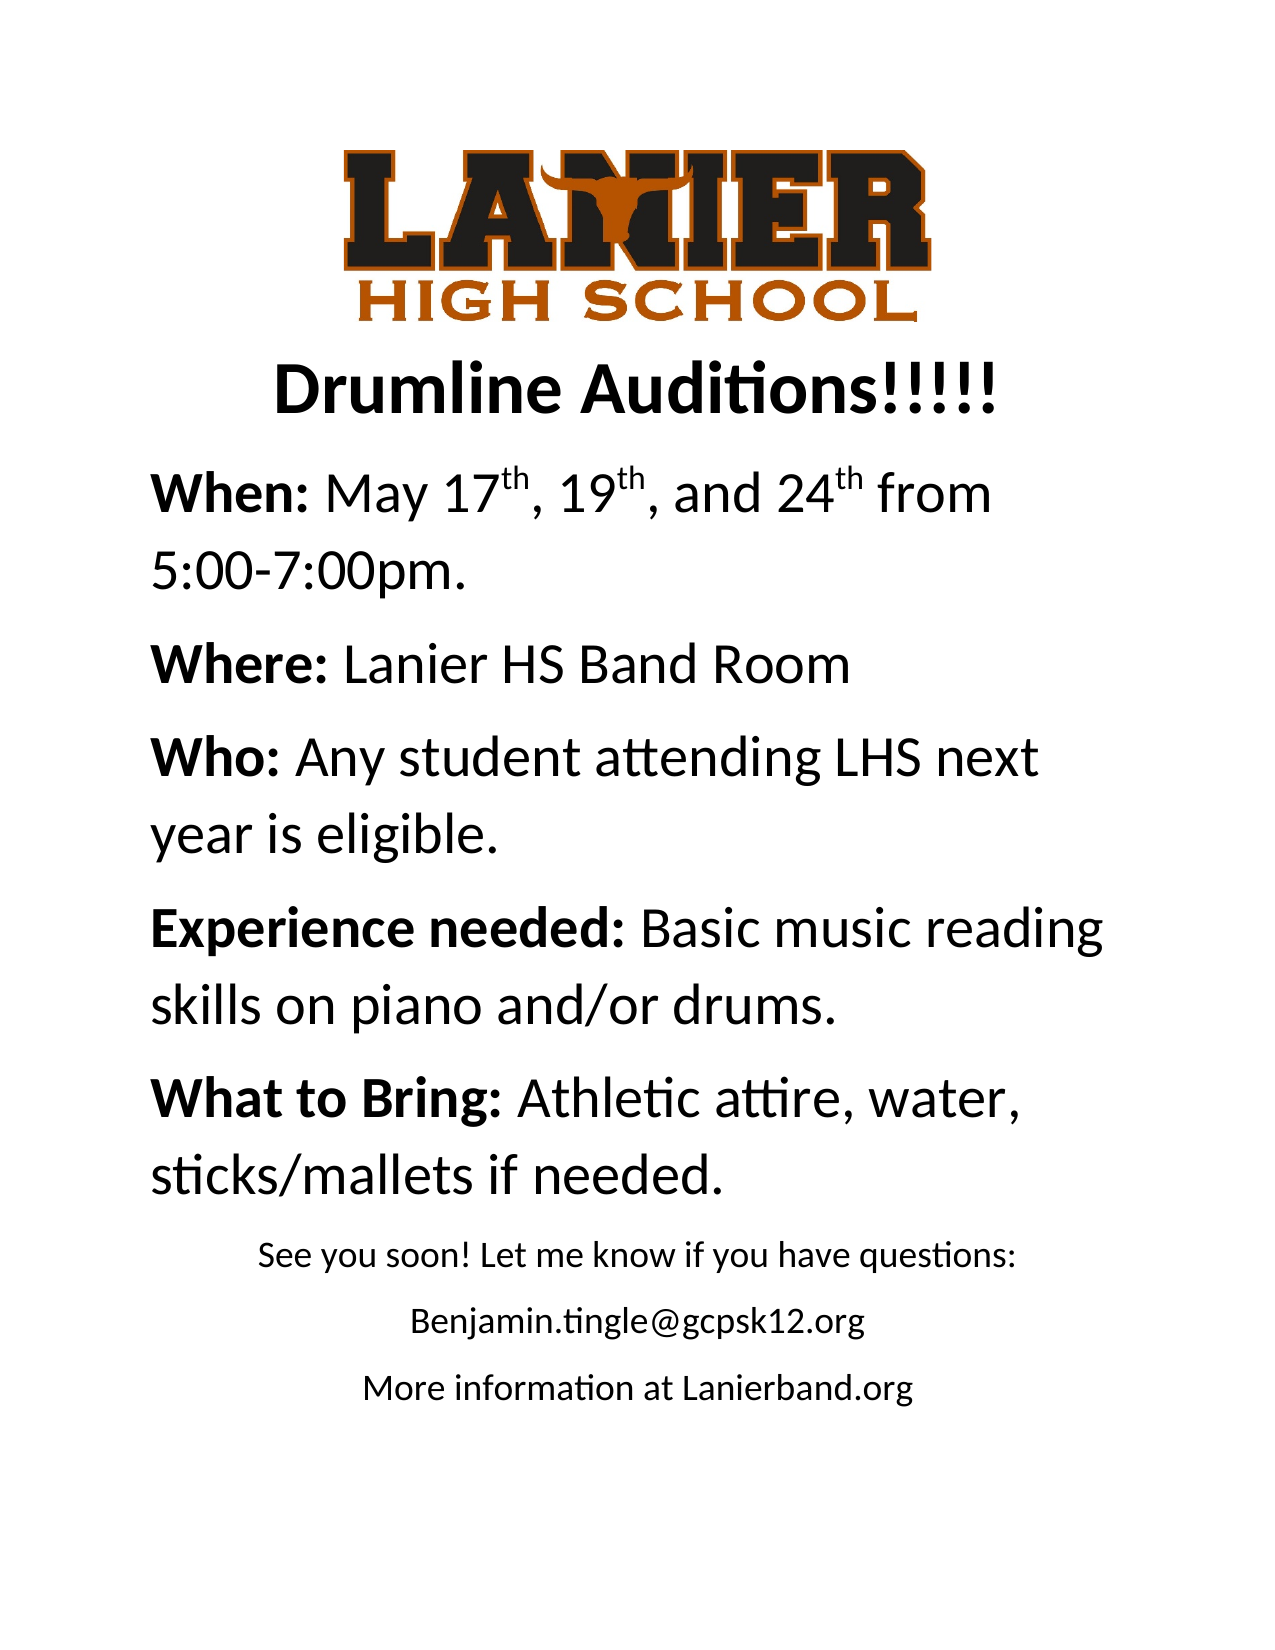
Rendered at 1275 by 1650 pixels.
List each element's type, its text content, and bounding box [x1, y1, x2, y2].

text When: May 17th, 19th, and 24th from 5:00-7:00pm. [150, 456, 1125, 604]
text Who: Any student attending LHS next year is eligible. [150, 720, 1125, 868]
text Where: Lanier HS Band Room [150, 627, 1125, 698]
text Drumline Auditions!!!!! [150, 341, 1125, 432]
text Experience needed: Basic music reading skills on piano and/or drums. [150, 891, 1125, 1039]
text See you soon! Let me know if you have questions: [150, 1231, 1125, 1277]
picture [343, 150, 932, 322]
text Benjamin.tingle@gcpsk12.org [150, 1297, 1125, 1343]
text What to Bring: Athletic attire, water, sticks/mallets if needed. [150, 1061, 1125, 1209]
text More information at Lanierband.org [150, 1364, 1125, 1409]
